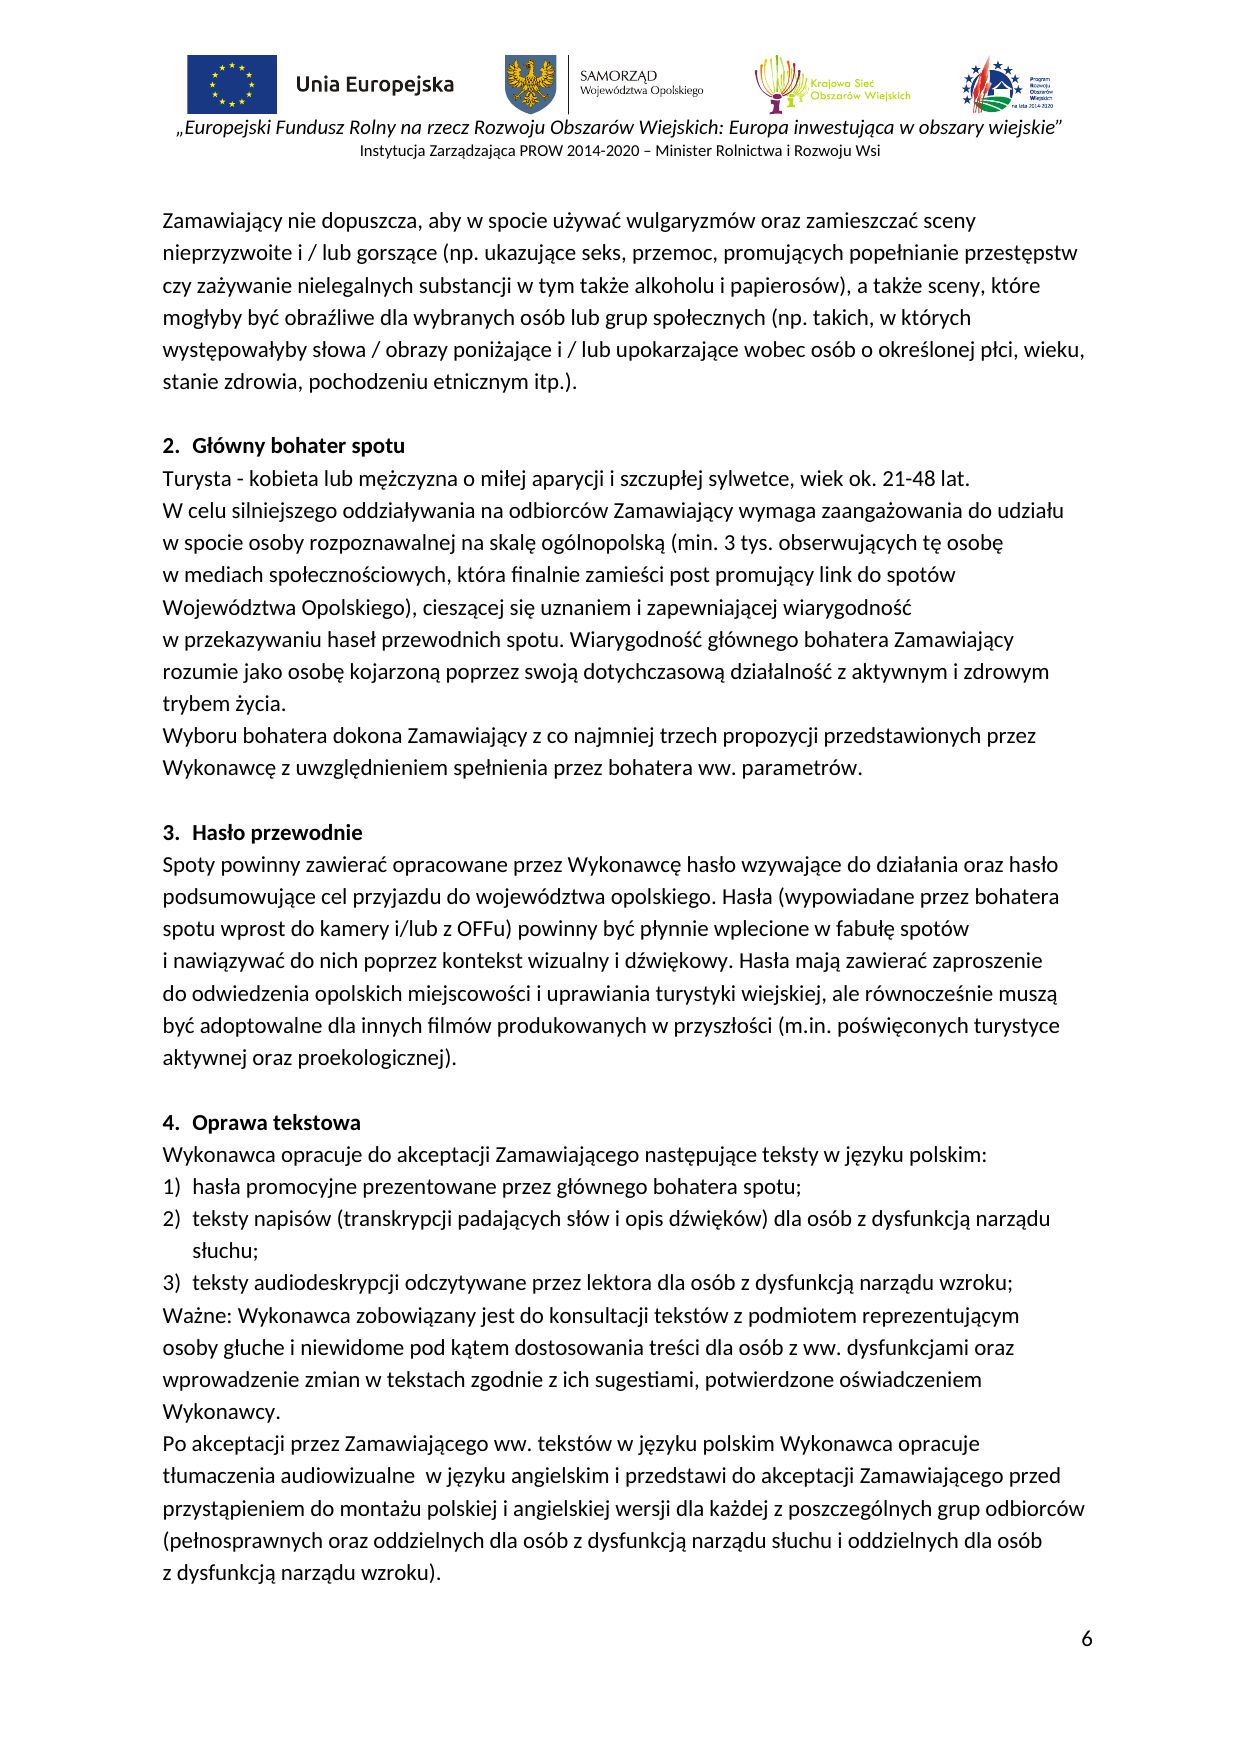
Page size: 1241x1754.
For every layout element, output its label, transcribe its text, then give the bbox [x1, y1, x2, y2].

list Główny bohater spotu [162, 432, 1093, 460]
text Ważne: Wykonawca zobowiązany jest do konsultacji tekstów z podmiotem reprezentującym osoby głuche i niewidome pod kątem dostosowania treści dla osób z ww. dysfunkcjami oraz wprowadzenie zmian w tekstach zgodnie z ich sugestiami, potwierdzone oświadczeniem Wykonawcy. [162, 1301, 1093, 1425]
text Wyboru bohatera dokona Zamawiający z co najmniej trzech propozycji przedstawionych przez Wykonawcę z uwzględnieniem spełnienia przez bohatera ww. parametrów. [162, 721, 1093, 782]
list teksty audiodeskrypcji odczytywane przez lektora dla osób z dysfunkcją narządu wzroku; [162, 1268, 1093, 1297]
text Spoty powinny zawierać opracowane przez Wykonawcę hasło wzywające do działania oraz hasło podsumowujące cel przyjazdu do województwa opolskiego. Hasła (wypowiadane przez bohatera spotu wprost do kamery i/lub z OFFu) powinny być płynnie wplecione w fabułę spotów i nawiązywać do nich poprzez kontekst wizualny i dźwiękowy. Hasła mają zawierać zaproszenie do odwiedzenia opolskich miejscowości i uprawiania turystyki wiejskiej, ale równocześnie muszą być adoptowalne dla innych filmów produkowanych w przyszłości (m.in. poświęconych turystyce aktywnej oraz proekologicznej). [162, 850, 1093, 1071]
text Po akceptacji przez Zamawiającego ww. tekstów w języku polskim Wykonawca opracuje tłumaczenia audiowizualne w języku angielskim i przedstawi do akceptacji Zamawiającego przed przystąpieniem do montażu polskiej i angielskiej wersji dla każdej z poszczególnych grup odbiorców (pełnosprawnych oraz oddzielnych dla osób z dysfunkcją narządu słuchu i oddzielnych dla osób z dysfunkcją narządu wzroku). [162, 1429, 1093, 1586]
text W celu silniejszego oddziaływania na odbiorców Zamawiający wymaga zaangażowania do udziału w spocie osoby rozpoznawalnej na skalę ogólnopolską (min. 3 tys. obserwujących tę osobę w mediach społecznościowych, która finalnie zamieści post promujący link do spotów Województwa Opolskiego), cieszącej się uznaniem i zapewniającej wiarygodność w przekazywaniu haseł przewodnich spotu. Wiarygodność głównego bohatera Zamawiający rozumie jako osobę kojarzoną poprzez swoją dotychczasową działalność z aktywnym i zdrowym trybem życia. [162, 496, 1093, 717]
list teksty napisów (transkrypcji padających słów i opis dźwięków) dla osób z dysfunkcją narządu słuchu; [162, 1204, 1093, 1264]
text Zamawiający nie dopuszcza, aby w spocie używać wulgaryzmów oraz zamieszczać sceny nieprzyzwoite i / lub gorszące (np. ukazujące seks, przemoc, promujących popełnianie przestępstw czy zażywanie nielegalnych substancji w tym także alkoholu i papierosów), a także sceny, które mogłyby być obraźliwe dla wybranych osób lub grup społecznych (np. takich, w których występowałyby słowa / obrazy poniżające i / lub upokarzające wobec osób o określonej płci, wieku, stanie zdrowia, pochodzeniu etnicznym itp.). [162, 206, 1093, 395]
list Oprawa tekstowa [162, 1108, 1093, 1136]
list hasła promocyjne prezentowane przez głównego bohatera spotu; [162, 1172, 1093, 1200]
text Wykonawca opracuje do akceptacji Zamawiającego następujące teksty w języku polskim: [162, 1140, 1093, 1168]
text Turysta - kobieta lub mężczyzna o miłej aparycji i szczupłej sylwetce, wiek ok. 21-48 lat. [162, 464, 1093, 492]
list Hasło przewodnie [162, 818, 1093, 846]
